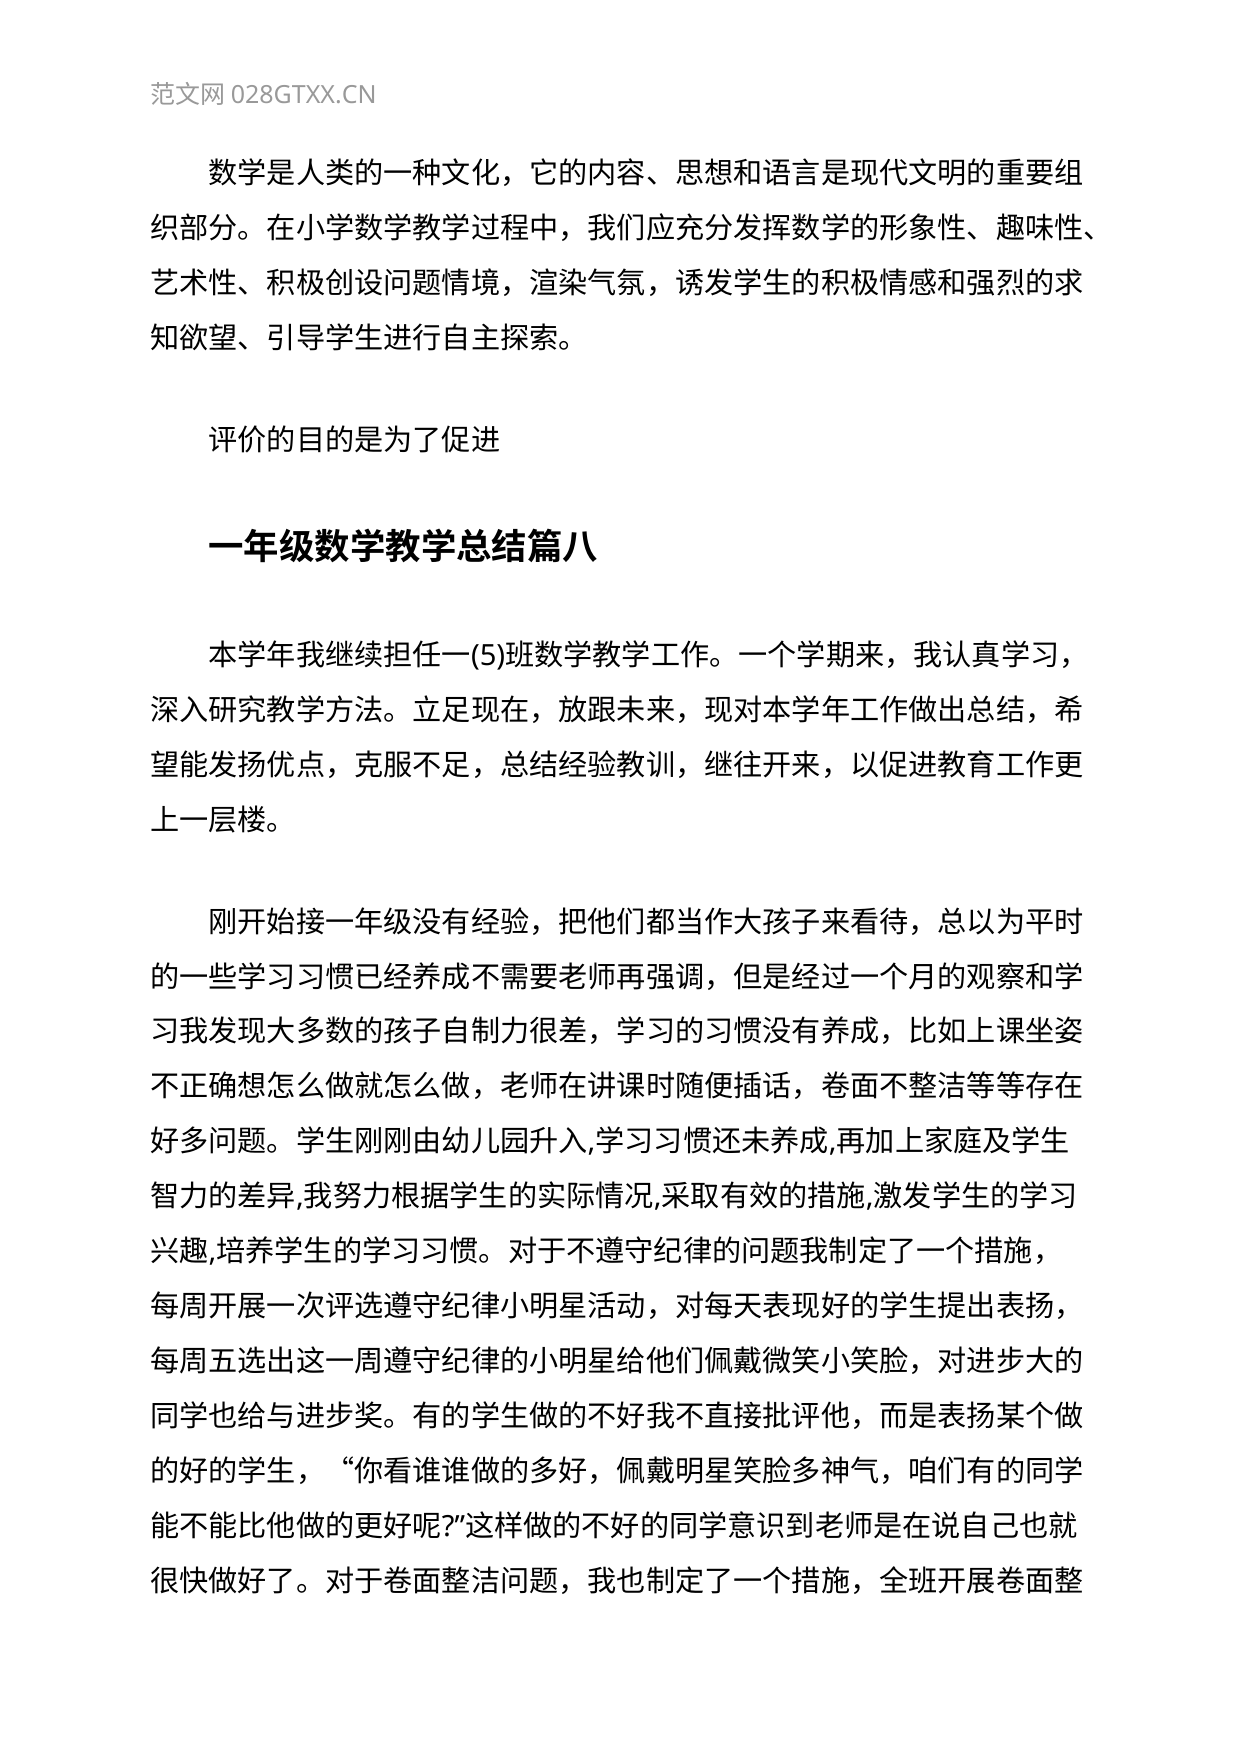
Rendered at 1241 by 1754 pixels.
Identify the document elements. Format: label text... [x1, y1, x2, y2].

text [150, 898, 1090, 1600]
text 本学年我继续担任一(5)班数学教学工作。一个学期来，我认真学习，深入研究教学方法。立足现在，放跟未来，现对本学年工作做出总结，希望能发扬优点，克服不足，总结经验教训，继往开来，以促进教育工作更上一层楼。 [150, 632, 1090, 839]
text 评价的目的是为了促进 [150, 416, 1090, 459]
text 一年级数学教学总结篇八 [150, 518, 1090, 569]
text 数学是人类的一种文化，它的内容、思想和语言是现代文明的重要组织部分。在小学数学教学过程中，我们应充分发挥数学的形象性、趣味性、艺术性、积极创设问题情境，渲染气氛，诱发学生的积极情感和强烈的求知欲望、引导学生进行自主探索。 [150, 150, 1090, 357]
